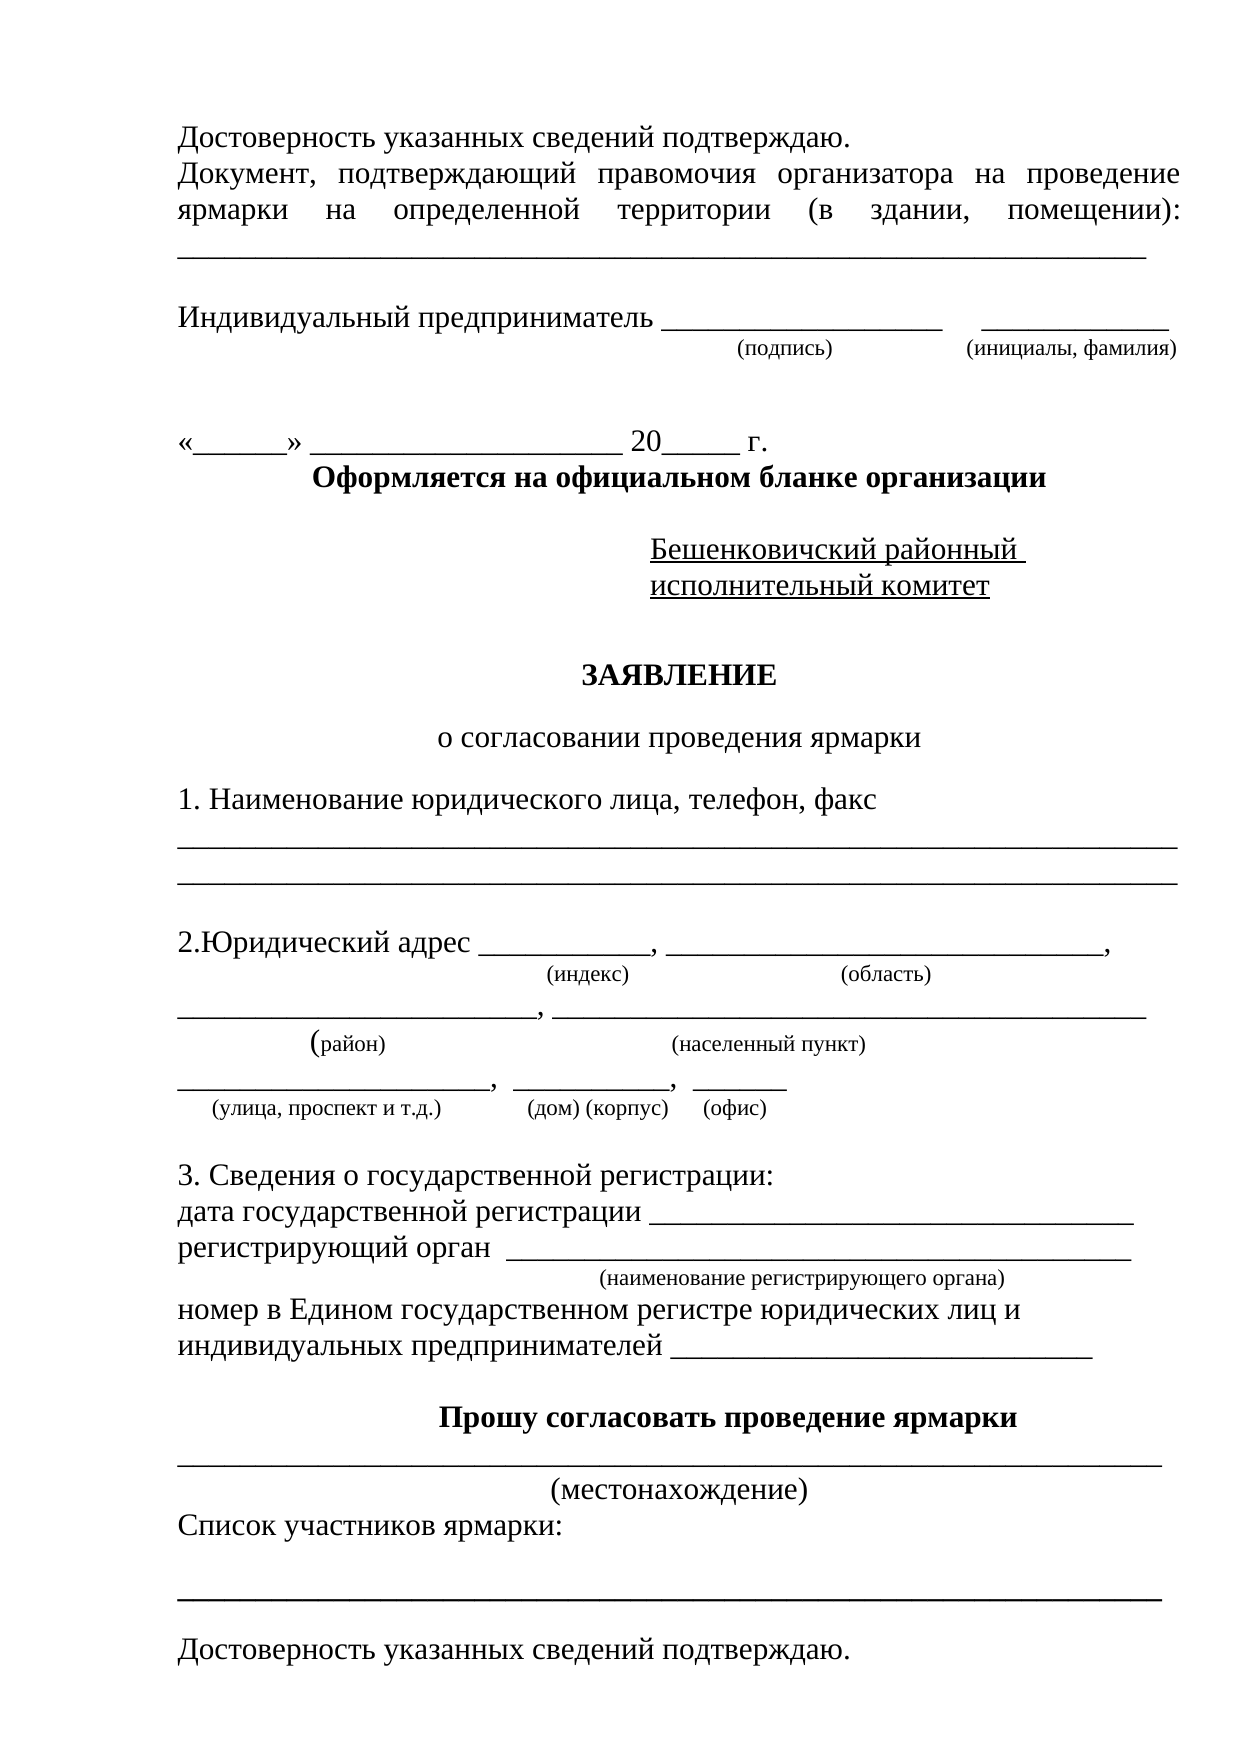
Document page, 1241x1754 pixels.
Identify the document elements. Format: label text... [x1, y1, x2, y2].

text Достоверность указанных сведений подтверждаю. [177, 118, 1181, 154]
text о согласовании проведения ярмарки [177, 718, 1181, 754]
text Документ, подтверждающий правомочия организатора на проведение ярмарки на определенной территории (в здании, помещении): ______________________________________________________________ [177, 154, 1181, 262]
text 3. Сведения о государственной регистрации: [177, 1156, 1181, 1192]
text ________________________________________________________________ [177, 852, 1181, 888]
text Достоверность указанных сведений подтверждаю. [177, 1630, 1181, 1666]
text (подпись) (инициалы, фамилия) [177, 334, 1181, 360]
text Оформляется на официальном бланке организации [177, 458, 1181, 494]
text (наименование регистрирующего органа) [177, 1264, 1181, 1290]
text (индекс) (область) [215, 959, 1181, 986]
text _______________________________________________________________ [177, 1568, 1181, 1604]
text (местонахождение) [177, 1470, 1181, 1506]
text Индивидуальный предприниматель __________________ ____________ [177, 298, 1181, 334]
text (улица, проспект и т.д.) (дом) (корпус) (офис) [177, 1094, 1181, 1120]
text дата государственной регистрации _______________________________ [177, 1192, 1181, 1228]
text 1. Наименование юридического лица, телефон, факс ________________________________________________________________ [177, 780, 1181, 852]
text Прошу согласовать проведение ярмарки [177, 1398, 1181, 1434]
text (район) (населенный пункт) [177, 1022, 1181, 1058]
text ____________________, __________, ______ [177, 1058, 1181, 1094]
text номер в Едином государственном регистре юридических лиц и индивидуальных предпринимателей ___________________________ [177, 1290, 1181, 1362]
text Бешенковичский районный исполнительный комитет [650, 530, 1181, 602]
text Список участников ярмарки: [177, 1506, 1181, 1542]
text _______________________________________________________________ [177, 1434, 1182, 1470]
text ЗАЯВЛЕНИЕ [177, 656, 1181, 692]
text _______________________, ______________________________________ [177, 986, 1181, 1022]
text «______» ____________________ 20_____ г. [177, 422, 1181, 458]
text регистрирующий орган ________________________________________ [177, 1228, 1181, 1264]
text 2.Юридический адрес ___________, ____________________________, [177, 924, 1181, 959]
